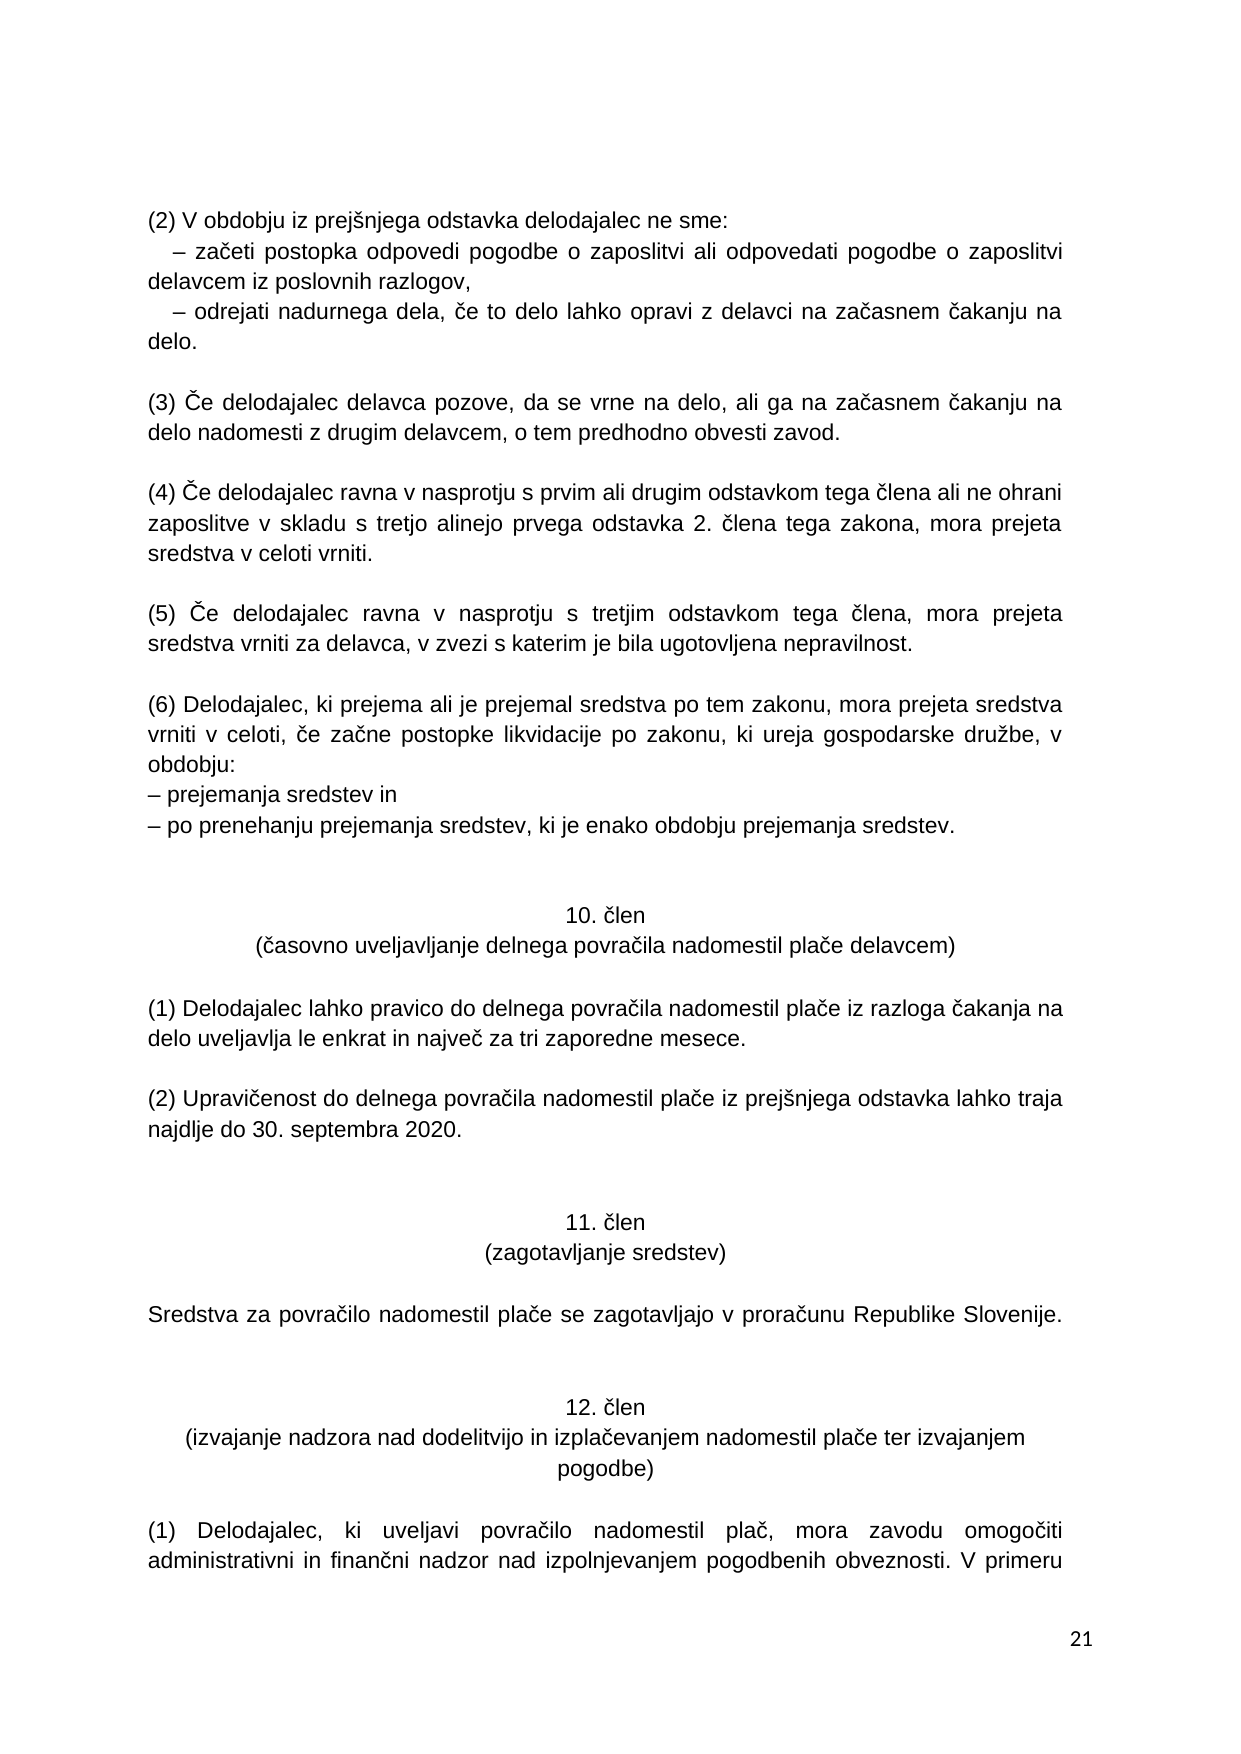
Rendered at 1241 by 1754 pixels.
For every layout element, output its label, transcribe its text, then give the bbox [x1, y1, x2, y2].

text (6) Delodajalec, ki prejema ali je prejemal sredstva po tem zakonu, mora prejeta sredstva vrniti v celoti, če začne postopke likvidacije po zakonu, ki ureja gospodarske družbe, v obdobju: [148, 661, 1063, 777]
text (2) Upravičenost do delnega povračila nadomestil plače iz prejšnjega odstavka lahko traja najdlje do 30. septembra 2020. [148, 1085, 1063, 1142]
text – odrejati nadurnega dela, če to delo lahko opravi z delavci na začasnem čakanju na delo. [148, 298, 1063, 354]
text – začeti postopka odpovedi pogodbe o zaposlitvi ali odpovedati pogodbe o zaposlitvi delavcem iz poslovnih razlogov, [148, 238, 1063, 294]
text – po prenehanju prejemanja sredstev, ki je enako obdobju prejemanja sredstev. [148, 812, 1063, 838]
text 12. člen [148, 1394, 1063, 1420]
text (2) V obdobju iz prejšnjega odstavka delodajalec ne sme: [148, 177, 1063, 234]
text – prejemanja sredstev in [148, 781, 1063, 808]
text (izvajanje nadzora nad dodelitvijo in izplačevanjem nadomestil plače ter izvajanjem pogodbe) [148, 1424, 1063, 1481]
text 10. člen [148, 902, 1063, 928]
text (časovno uveljavljanje delnega povračila nadomestil plače delavcem) [148, 932, 1063, 959]
text (4) Če delodajalec ravna v nasprotju s prvim ali drugim odstavkom tega člena ali ne ohrani zaposlitve v skladu s tretjo alinejo prvega odstavka 2. člena tega zakona, mora prejeta sredstva v celoti vrniti. [148, 449, 1063, 566]
text (3) Če delodajalec delavca pozove, da se vrne na delo, ali ga na začasnem čakanju na delo nadomesti z drugim delavcem, o tem predhodno obvesti zavod. [148, 358, 1063, 445]
text (zagotavljanje sredstev) [148, 1239, 1063, 1265]
text (5) Če delodajalec ravna v nasprotju s tretjim odstavkom tega člena, mora prejeta sredstva vrniti za delavca, v zvezi s katerim je bila ugotovljena nepravilnost. [148, 600, 1063, 657]
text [148, 1517, 1063, 1573]
text (1) Delodajalec lahko pravico do delnega povračila nadomestil plače iz razloga čakanja na delo uveljavlja le enkrat in največ za tri zaporedne mesece. [148, 995, 1063, 1051]
text 11. člen [148, 1208, 1063, 1235]
text Sredstva za povračilo nadomestil plače se zagotavljajo v proračunu Republike Slovenije. [148, 1301, 1063, 1360]
